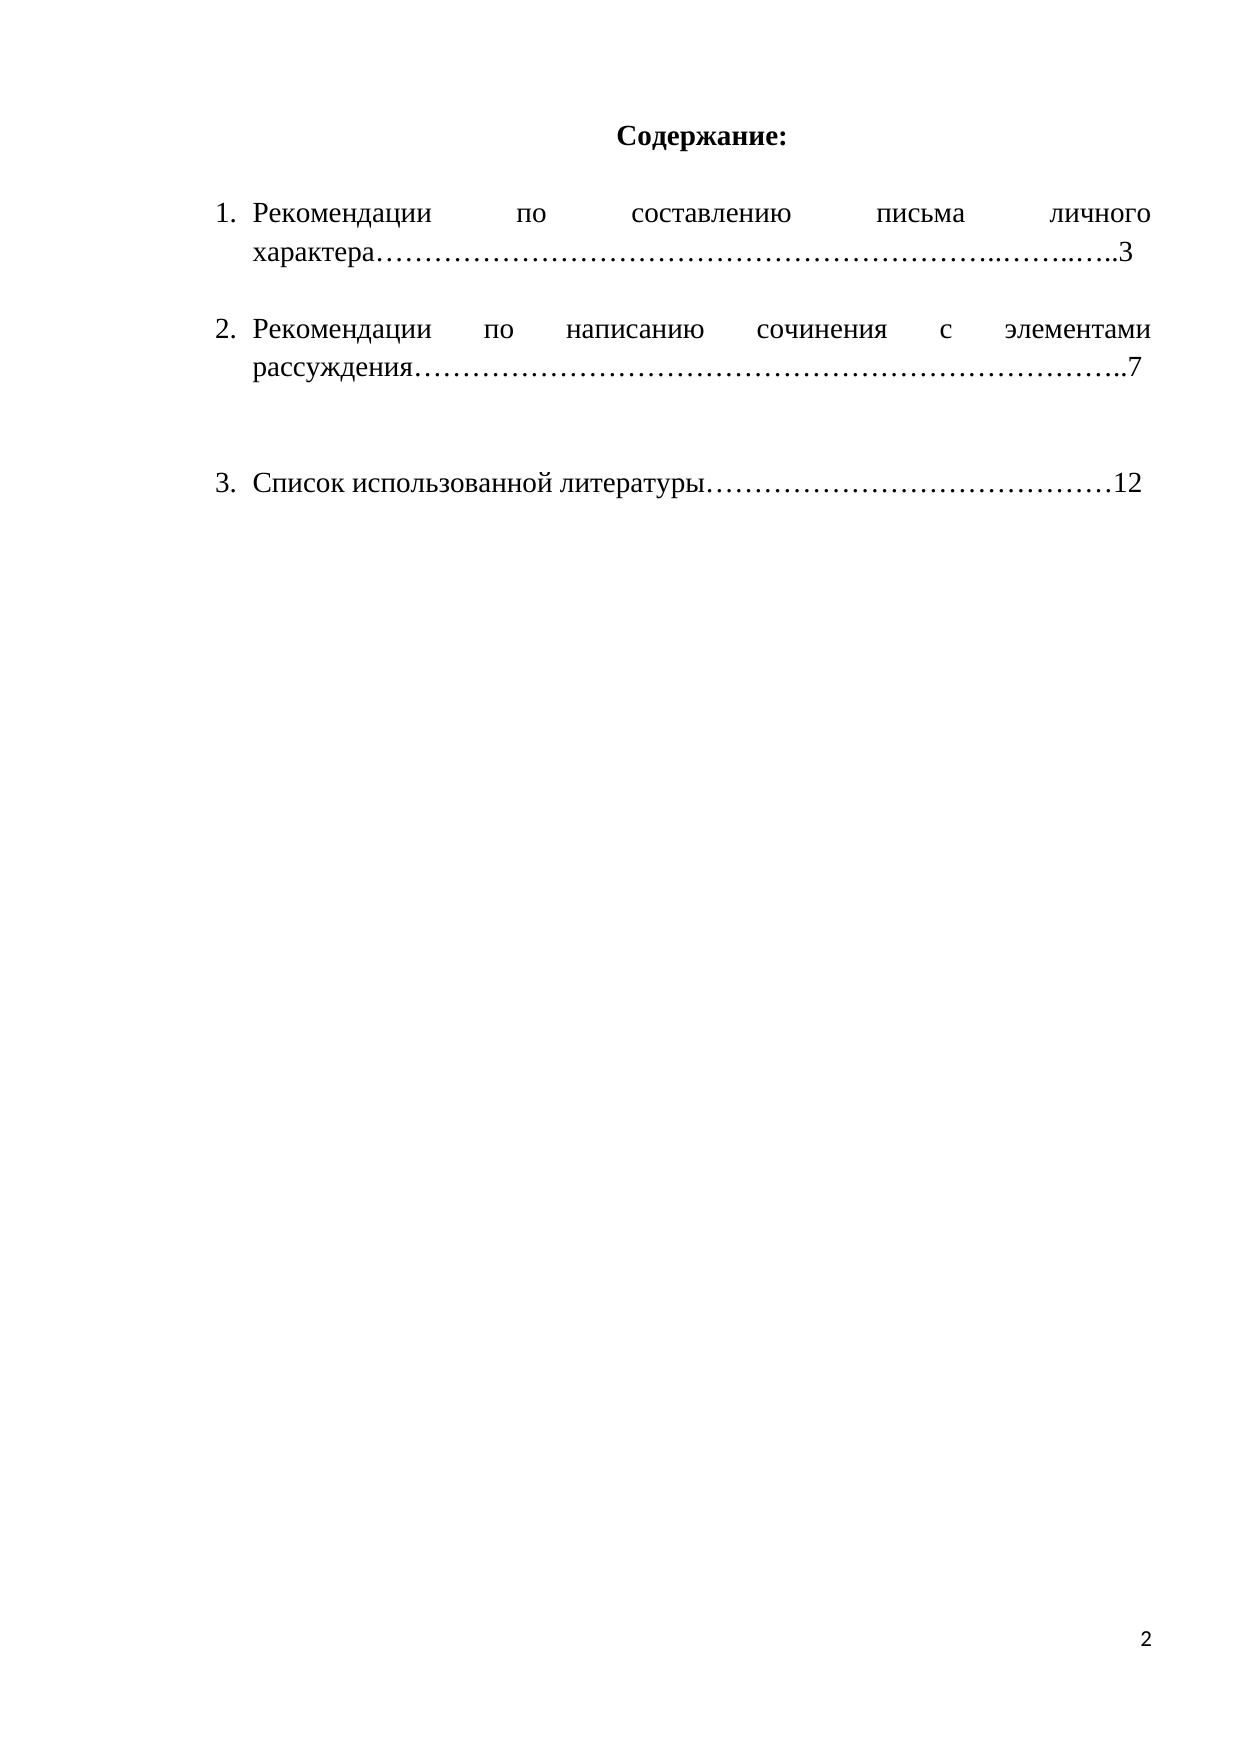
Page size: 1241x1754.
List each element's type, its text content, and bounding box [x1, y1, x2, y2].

list Рекомендации по написанию сочинения с элементами рассуждения………………………………………………………………..7 [215, 311, 1152, 383]
list Список использованной литературы……………………………………12 [215, 465, 1152, 498]
list Содержание: [252, 118, 1152, 152]
list Рекомендации по составлению письма личного характера………………………………………………………..……..…..3 [215, 195, 1152, 267]
